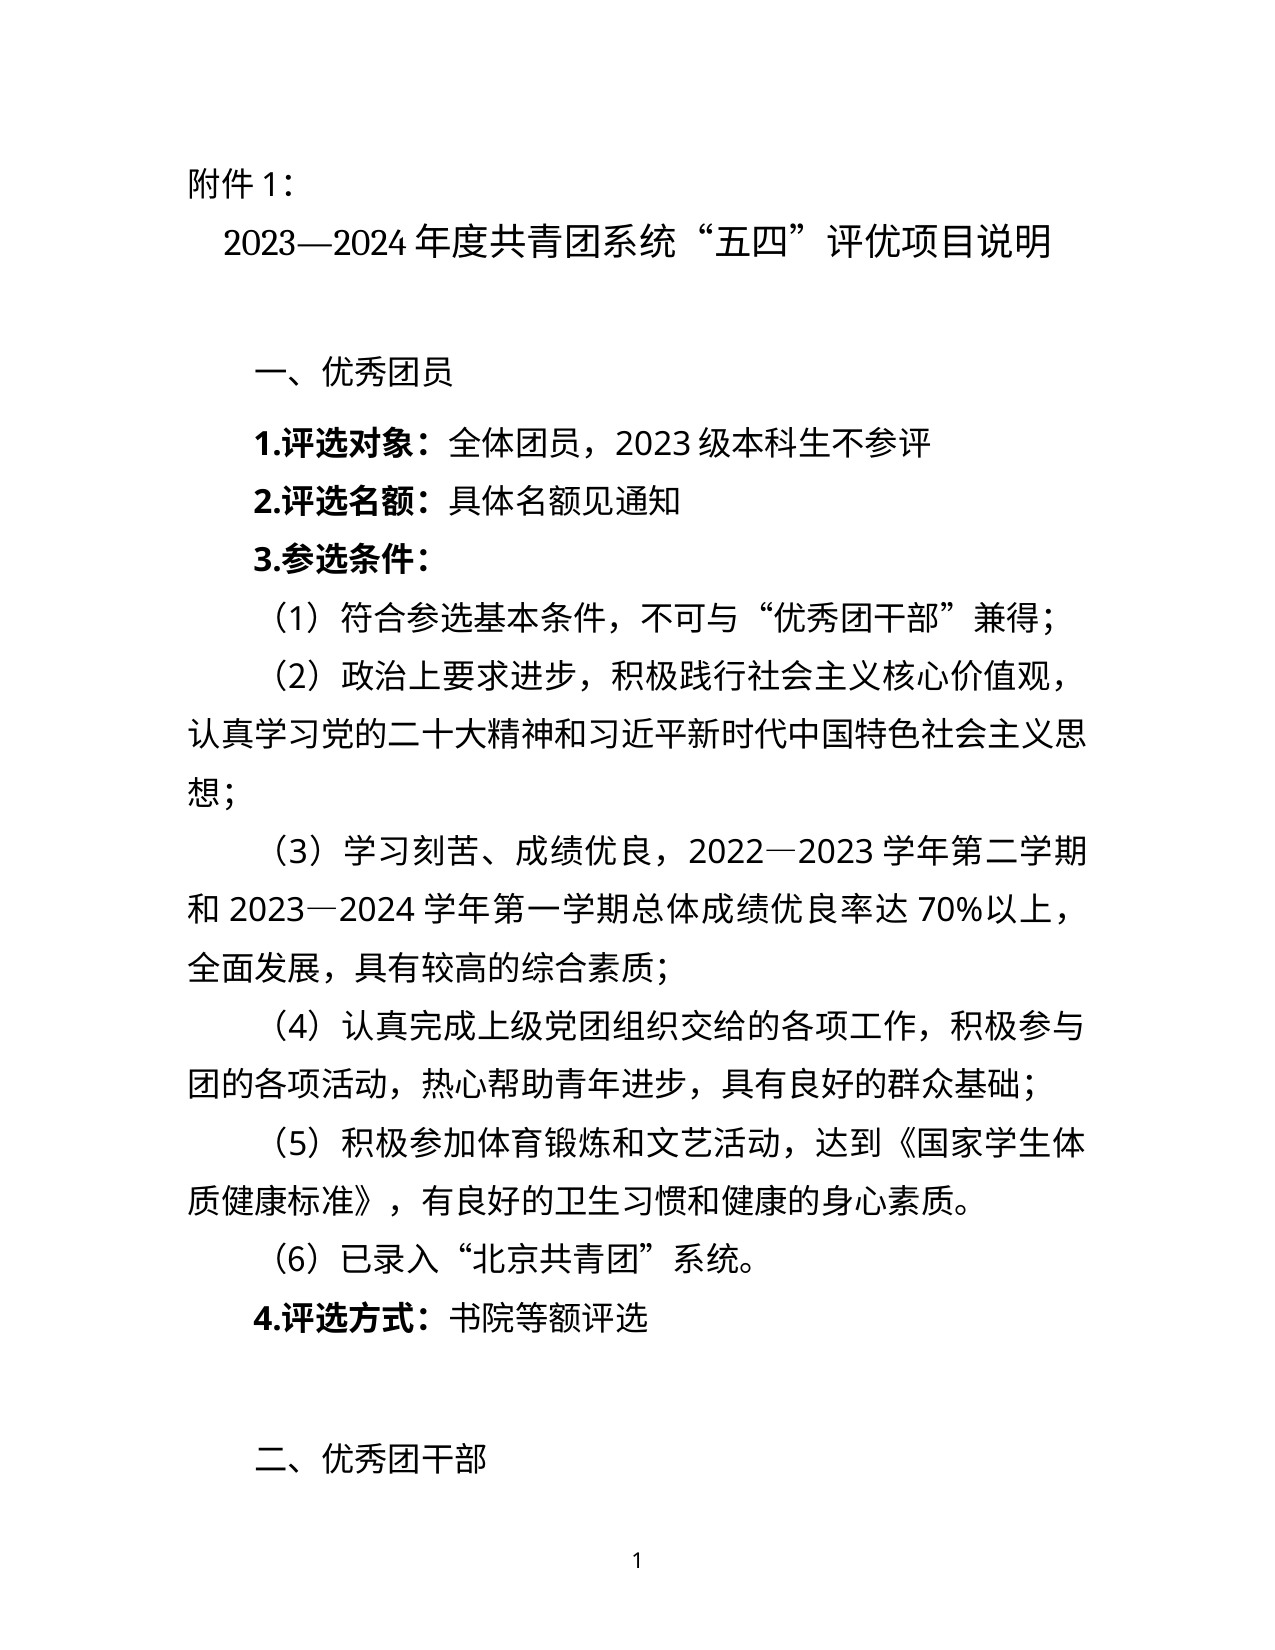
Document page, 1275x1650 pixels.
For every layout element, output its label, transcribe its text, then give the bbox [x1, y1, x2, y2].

text 4.评选方式：书院等额评选 [187, 1283, 1087, 1342]
text 二、优秀团干部 [187, 1425, 1087, 1483]
text （6）已录入“北京共青团”系统。 [187, 1225, 1087, 1283]
text 2023—2024年度共青团系统“五四”评优项目说明 [187, 208, 1087, 267]
text （1）符合参选基本条件，不可与“优秀团干部”兼得； [187, 583, 1087, 642]
text （3）学习刻苦、成绩优良，2022—2023学年第二学期和2023—2024学年第一学期总体成绩优良率达70%以上，全面发展，具有较高的综合素质； [187, 817, 1087, 992]
text 3.参选条件： [187, 525, 1087, 583]
text （2）政治上要求进步，积极践行社会主义核心价值观，认真学习党的二十大精神和习近平新时代中国特色社会主义思想； [187, 642, 1087, 817]
text 1.评选对象：全体团员，2023级本科生不参评 [187, 408, 1087, 467]
text 附件1： [187, 150, 1087, 208]
text 一、优秀团员 [187, 337, 1087, 396]
text （5）积极参加体育锻炼和文艺活动，达到《国家学生体质健康标准》，有良好的卫生习惯和健康的身心素质。 [187, 1108, 1087, 1225]
text 2.评选名额：具体名额见通知 [187, 467, 1087, 525]
text （4）认真完成上级党团组织交给的各项工作，积极参与团的各项活动，热心帮助青年进步，具有良好的群众基础； [187, 992, 1087, 1108]
